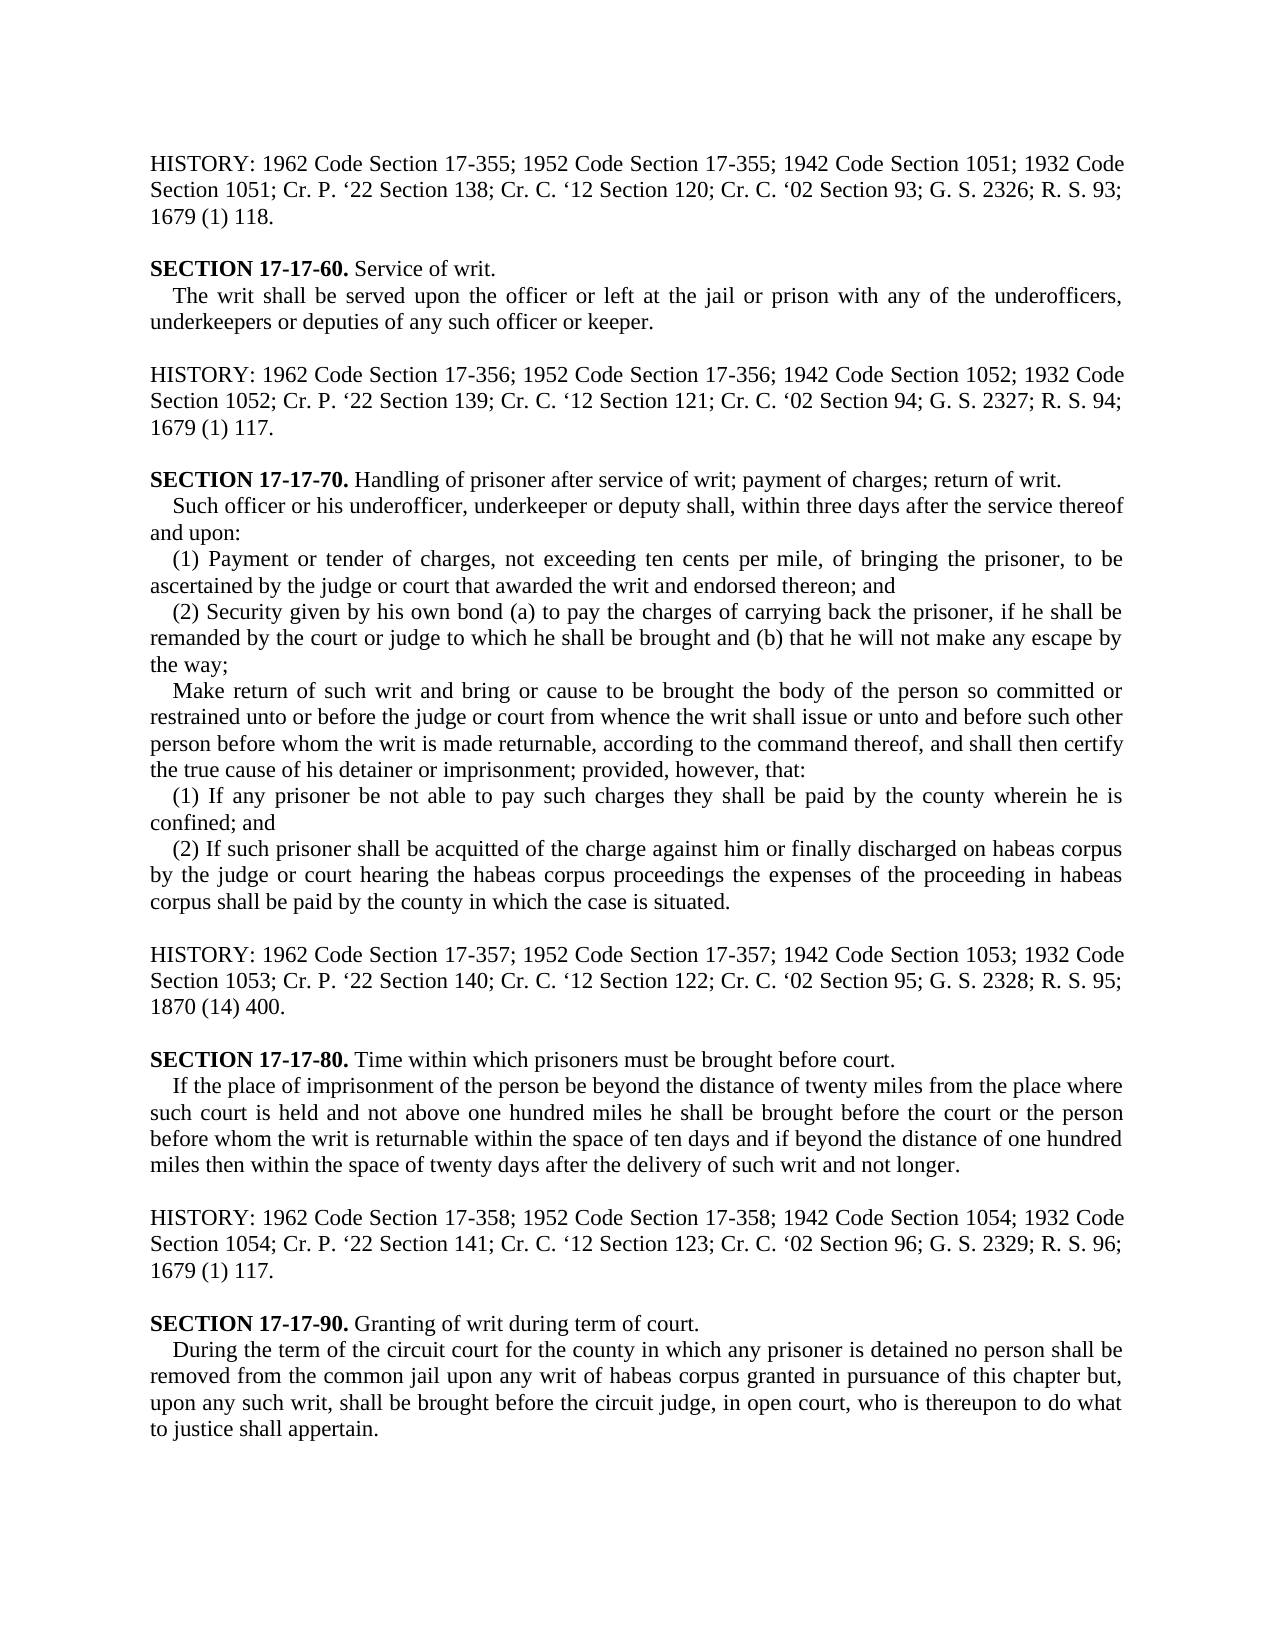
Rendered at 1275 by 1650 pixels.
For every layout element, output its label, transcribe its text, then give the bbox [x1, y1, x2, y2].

text (1) Payment or tender of charges, not exceeding ten cents per mile, of bringing the prisoner, to be ascertained by the judge or court that awarded the writ and endorsed thereon; and [150, 545, 1125, 598]
text SECTION 17-17-90. Granting of writ during term of court. [150, 1309, 1125, 1336]
text Such officer or his underofficer, underkeeper or deputy shall, within three days after the service thereof and upon: [150, 493, 1125, 545]
text HISTORY: 1962 Code Section 17-355; 1952 Code Section 17-355; 1942 Code Section 1051; 1932 Code Section 1051; Cr. P. ‘22 Section 138; Cr. C. ‘12 Section 120; Cr. C. ‘02 Section 93; G. S. 2326; R. S. 93; 1679 (1) 118. [150, 150, 1125, 229]
text SECTION 17-17-80. Time within which prisoners must be brought before court. [150, 1046, 1125, 1072]
text During the term of the circuit court for the county in which any prisoner is detained no person shall be removed from the common jail upon any writ of habeas corpus granted in pursuance of this chapter but, upon any such writ, shall be brought before the circuit judge, in open court, who is thereupon to do what to justice shall appertain. [150, 1336, 1125, 1441]
text If the place of imprisonment of the person be beyond the distance of twenty miles from the place where such court is held and not above one hundred miles he shall be brought before the court or the person before whom the writ is returnable within the space of ten days and if beyond the distance of one hundred miles then within the space of twenty days after the delivery of such writ and not longer. [150, 1072, 1125, 1178]
text Make return of such writ and bring or cause to be brought the body of the person so committed or restrained unto or before the judge or court from whence the writ shall issue or unto and before such other person before whom the writ is made returnable, according to the command thereof, and shall then certify the true cause of his detainer or imprisonment; provided, however, that: [150, 677, 1125, 782]
text HISTORY: 1962 Code Section 17-357; 1952 Code Section 17-357; 1942 Code Section 1053; 1932 Code Section 1053; Cr. P. ‘22 Section 140; Cr. C. ‘12 Section 122; Cr. C. ‘02 Section 95; G. S. 2328; R. S. 95; 1870 (14) 400. [150, 941, 1125, 1020]
text HISTORY: 1962 Code Section 17-356; 1952 Code Section 17-356; 1942 Code Section 1052; 1932 Code Section 1052; Cr. P. ‘22 Section 139; Cr. C. ‘12 Section 121; Cr. C. ‘02 Section 94; G. S. 2327; R. S. 94; 1679 (1) 117. [150, 361, 1125, 440]
text (2) Security given by his own bond (a) to pay the charges of carrying back the prisoner, if he shall be remanded by the court or judge to which he shall be brought and (b) that he will not make any escape by the way; [150, 598, 1125, 677]
text (1) If any prisoner be not able to pay such charges they shall be paid by the county wherein he is confined; and [150, 782, 1125, 835]
text HISTORY: 1962 Code Section 17-358; 1952 Code Section 17-358; 1942 Code Section 1054; 1932 Code Section 1054; Cr. P. ‘22 Section 141; Cr. C. ‘12 Section 123; Cr. C. ‘02 Section 96; G. S. 2329; R. S. 96; 1679 (1) 117. [150, 1204, 1125, 1283]
text The writ shall be served upon the officer or left at the jail or prison with any of the underofficers, underkeepers or deputies of any such officer or keeper. [150, 282, 1125, 334]
text SECTION 17-17-60. Service of writ. [150, 255, 1125, 282]
text SECTION 17-17-70. Handling of prisoner after service of writ; payment of charges; return of writ. [150, 466, 1125, 493]
text (2) If such prisoner shall be acquitted of the charge against him or finally discharged on habeas corpus by the judge or court hearing the habeas corpus proceedings the expenses of the proceeding in habeas corpus shall be paid by the county in which the case is situated. [150, 835, 1125, 914]
